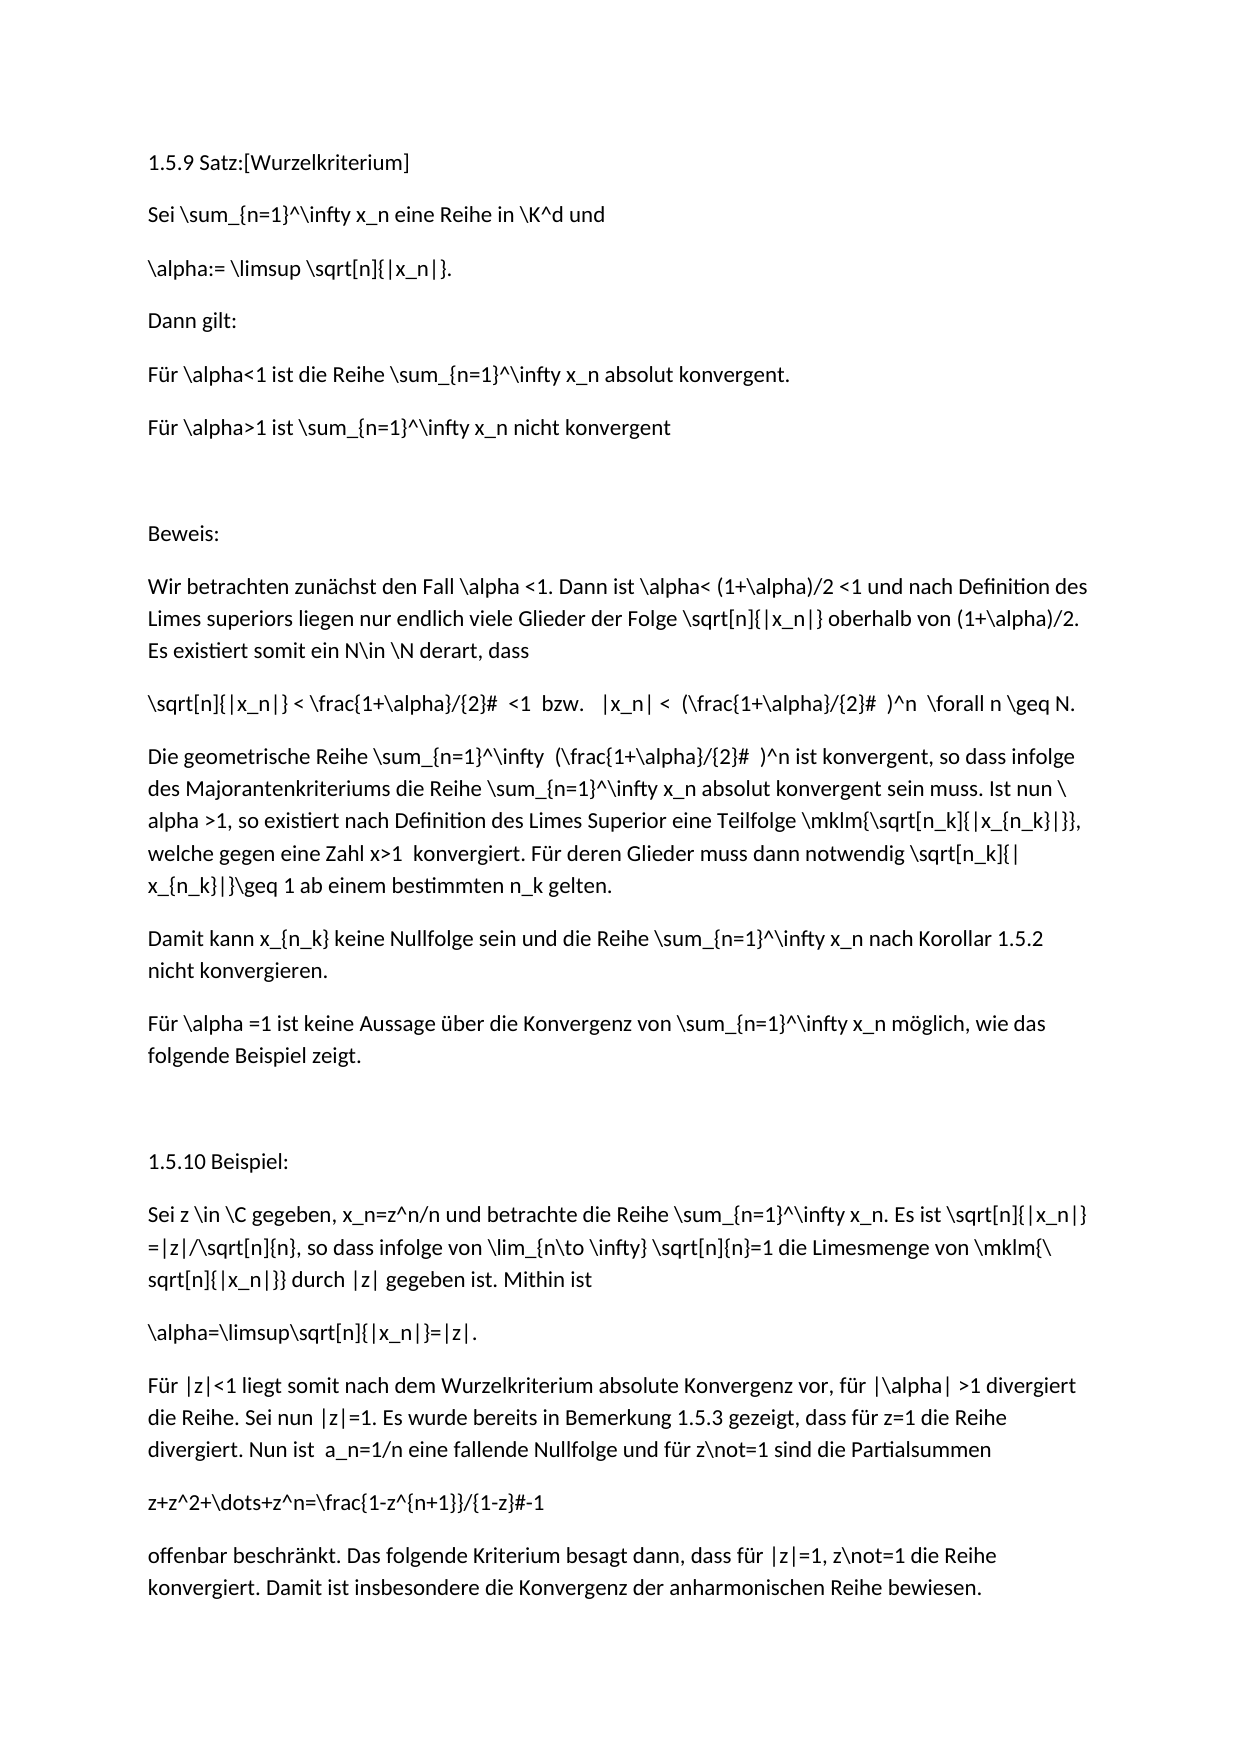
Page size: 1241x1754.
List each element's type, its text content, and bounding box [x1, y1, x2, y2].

text \alpha:= \limsup \sqrt[n]{|x_n|}. [148, 254, 1093, 282]
text Beweis: [148, 519, 1093, 547]
text z+z^2+\dots+z^n=\frac{1-z^{n+1}}/{1-z}#-1 [148, 1488, 1093, 1516]
text Sei z \in \C gegeben, x_n=z^n/n und betrachte die Reihe \sum_{n=1}^\infty x_n. Es ist \sqrt[n]{|x_n|} =|z|/\sqrt[n]{n}, so dass infolge von \lim_{n\to \infty} \sqrt[n]{n}=1 die Limesmenge von \mklm{\sqrt[n]{|x_n|}} durch |z| gegeben ist. Mithin ist [148, 1200, 1093, 1293]
text \alpha=\limsup\sqrt[n]{|x_n|}=|z|. [148, 1318, 1093, 1346]
text Die geometrische Reihe \sum_{n=1}^\infty (\frac{1+\alpha}/{2}# )^n ist konvergent, so dass infolge des Majorantenkriteriums die Reihe \sum_{n=1}^\infty x_n absolut konvergent sein muss. Ist nun \alpha >1, so existiert nach Definition des Limes Superior eine Teilfolge \mklm{\sqrt[n_k]{|x_{n_k}|}}, welche gegen eine Zahl x>1 konvergiert. Für deren Glieder muss dann notwendig \sqrt[n_k]{|x_{n_k}|}\geq 1 ab einem bestimmten n_k gelten. [148, 742, 1093, 899]
text Für |z|<1 liegt somit nach dem Wurzelkriterium absolute Konvergenz vor, für |\alpha| >1 divergiert die Reihe. Sei nun |z|=1. Es wurde bereits in Bemerkung 1.5.3 gezeigt, dass für z=1 die Reihe divergiert. Nun ist a_n=1/n eine fallende Nullfolge und für z\not=1 sind die Partialsummen [148, 1371, 1093, 1463]
text Für \alpha<1 ist die Reihe \sum_{n=1}^\infty x_n absolut konvergent. [148, 360, 1093, 388]
text offenbar beschränkt. Das folgende Kriterium besagt dann, dass für |z|=1, z\not=1 die Reihe konvergiert. Damit ist insbesondere die Konvergenz der anharmonischen Reihe bewiesen. [148, 1541, 1093, 1601]
text \sqrt[n]{|x_n|} < \frac{1+\alpha}/{2}# <1 bzw. |x_n| < (\frac{1+\alpha}/{2}# )^n \forall n \geq N. [148, 689, 1093, 717]
text Damit kann x_{n_k} keine Nullfolge sein und die Reihe \sum_{n=1}^\infty x_n nach Korollar 1.5.2 nicht konvergieren. [148, 924, 1093, 984]
text Für \alpha =1 ist keine Aussage über die Konvergenz von \sum_{n=1}^\infty x_n möglich, wie das folgende Beispiel zeigt. [148, 1009, 1093, 1069]
text Sei \sum_{n=1}^\infty x_n eine Reihe in \K^d und [148, 201, 1093, 229]
text 1.5.9 Satz:[Wurzelkriterium] [148, 148, 1093, 176]
text Für \alpha>1 ist \sum_{n=1}^\infty x_n nicht konvergent [148, 413, 1093, 441]
text Wir betrachten zunächst den Fall \alpha <1. Dann ist \alpha< (1+\alpha)/2 <1 und nach Definition des Limes superiors liegen nur endlich viele Glieder der Folge \sqrt[n]{|x_n|} oberhalb von (1+\alpha)/2. Es existiert somit ein N\in \N derart, dass [148, 572, 1093, 664]
text 1.5.10 Beispiel: [148, 1147, 1093, 1175]
text Dann gilt: [148, 307, 1093, 335]
